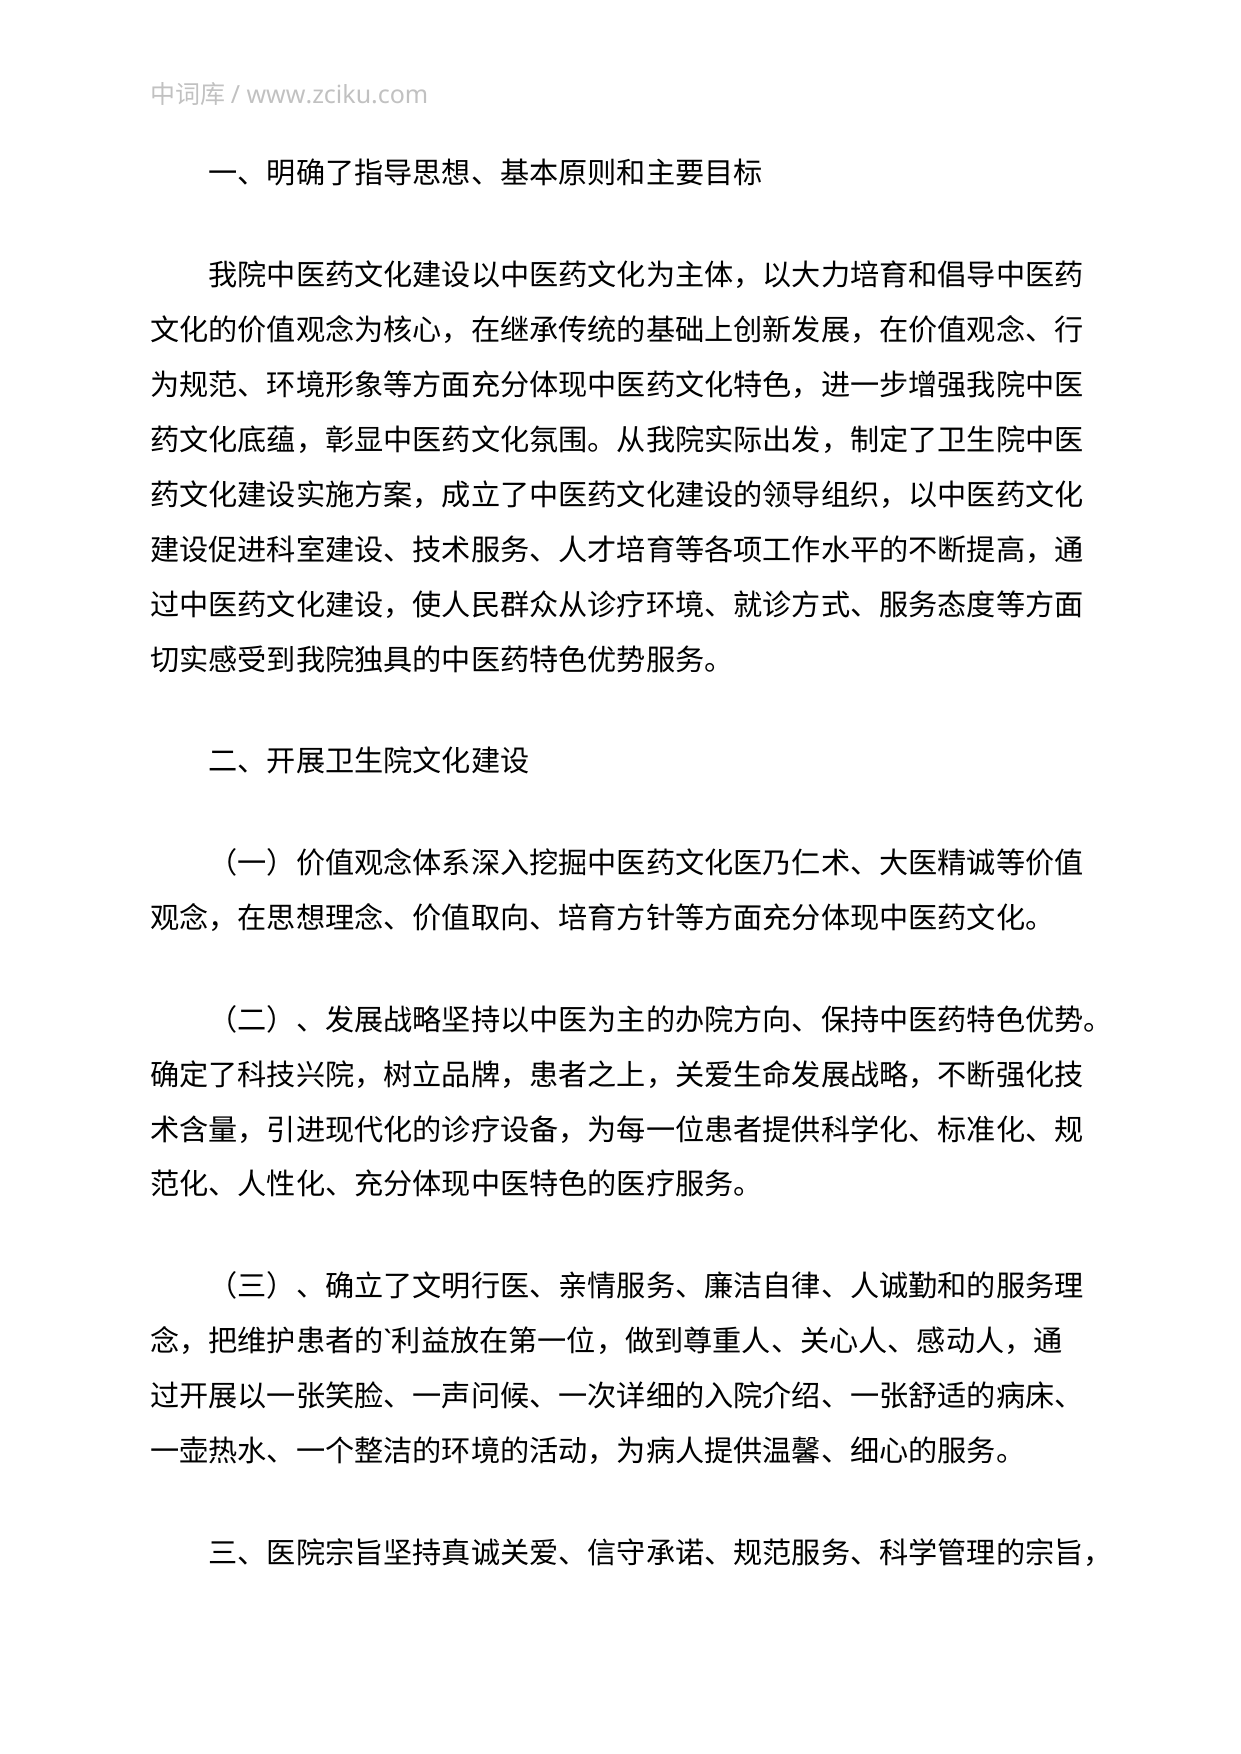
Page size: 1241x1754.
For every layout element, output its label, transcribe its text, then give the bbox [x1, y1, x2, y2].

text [150, 1529, 1090, 1572]
text 一、明确了指导思想、基本原则和主要目标 [150, 150, 1090, 192]
text （二）、发展战略坚持以中医为主的办院方向、保持中医药特色优势。确定了科技兴院，树立品牌，患者之上，关爱生命发展战略，不断强化技术含量，引进现代化的诊疗设备，为每一位患者提供科学化、标准化、规范化、人性化、充分体现中医特色的医疗服务。 [150, 996, 1090, 1203]
text 二、开展卫生院文化建设 [150, 738, 1090, 780]
text （一）价值观念体系深入挖掘中医药文化医乃仁术、大医精诚等价值观念，在思想理念、价值取向、培育方针等方面充分体现中医药文化。 [150, 839, 1090, 937]
text 我院中医药文化建设以中医药文化为主体，以大力培育和倡导中医药文化的价值观念为核心，在继承传统的基础上创新发展，在价值观念、行为规范、环境形象等方面充分体现中医药文化特色，进一步增强我院中医药文化底蕴，彰显中医药文化氛围。从我院实际出发，制定了卫生院中医药文化建设实施方案，成立了中医药文化建设的领导组织，以中医药文化建设促进科室建设、技术服务、人才培育等各项工作水平的不断提高，通过中医药文化建设，使人民群众从诊疗环境、就诊方式、服务态度等方面切实感受到我院独具的中医药特色优势服务。 [150, 252, 1090, 678]
text （三）、确立了文明行医、亲情服务、廉洁自律、人诚勤和的服务理念，把维护患者的`利益放在第一位，做到尊重人、关心人、感动人，通过开展以一张笑脸、一声问候、一次详细的入院介绍、一张舒适的病床、一壶热水、一个整洁的环境的活动，为病人提供温馨、细心的服务。 [150, 1263, 1090, 1470]
